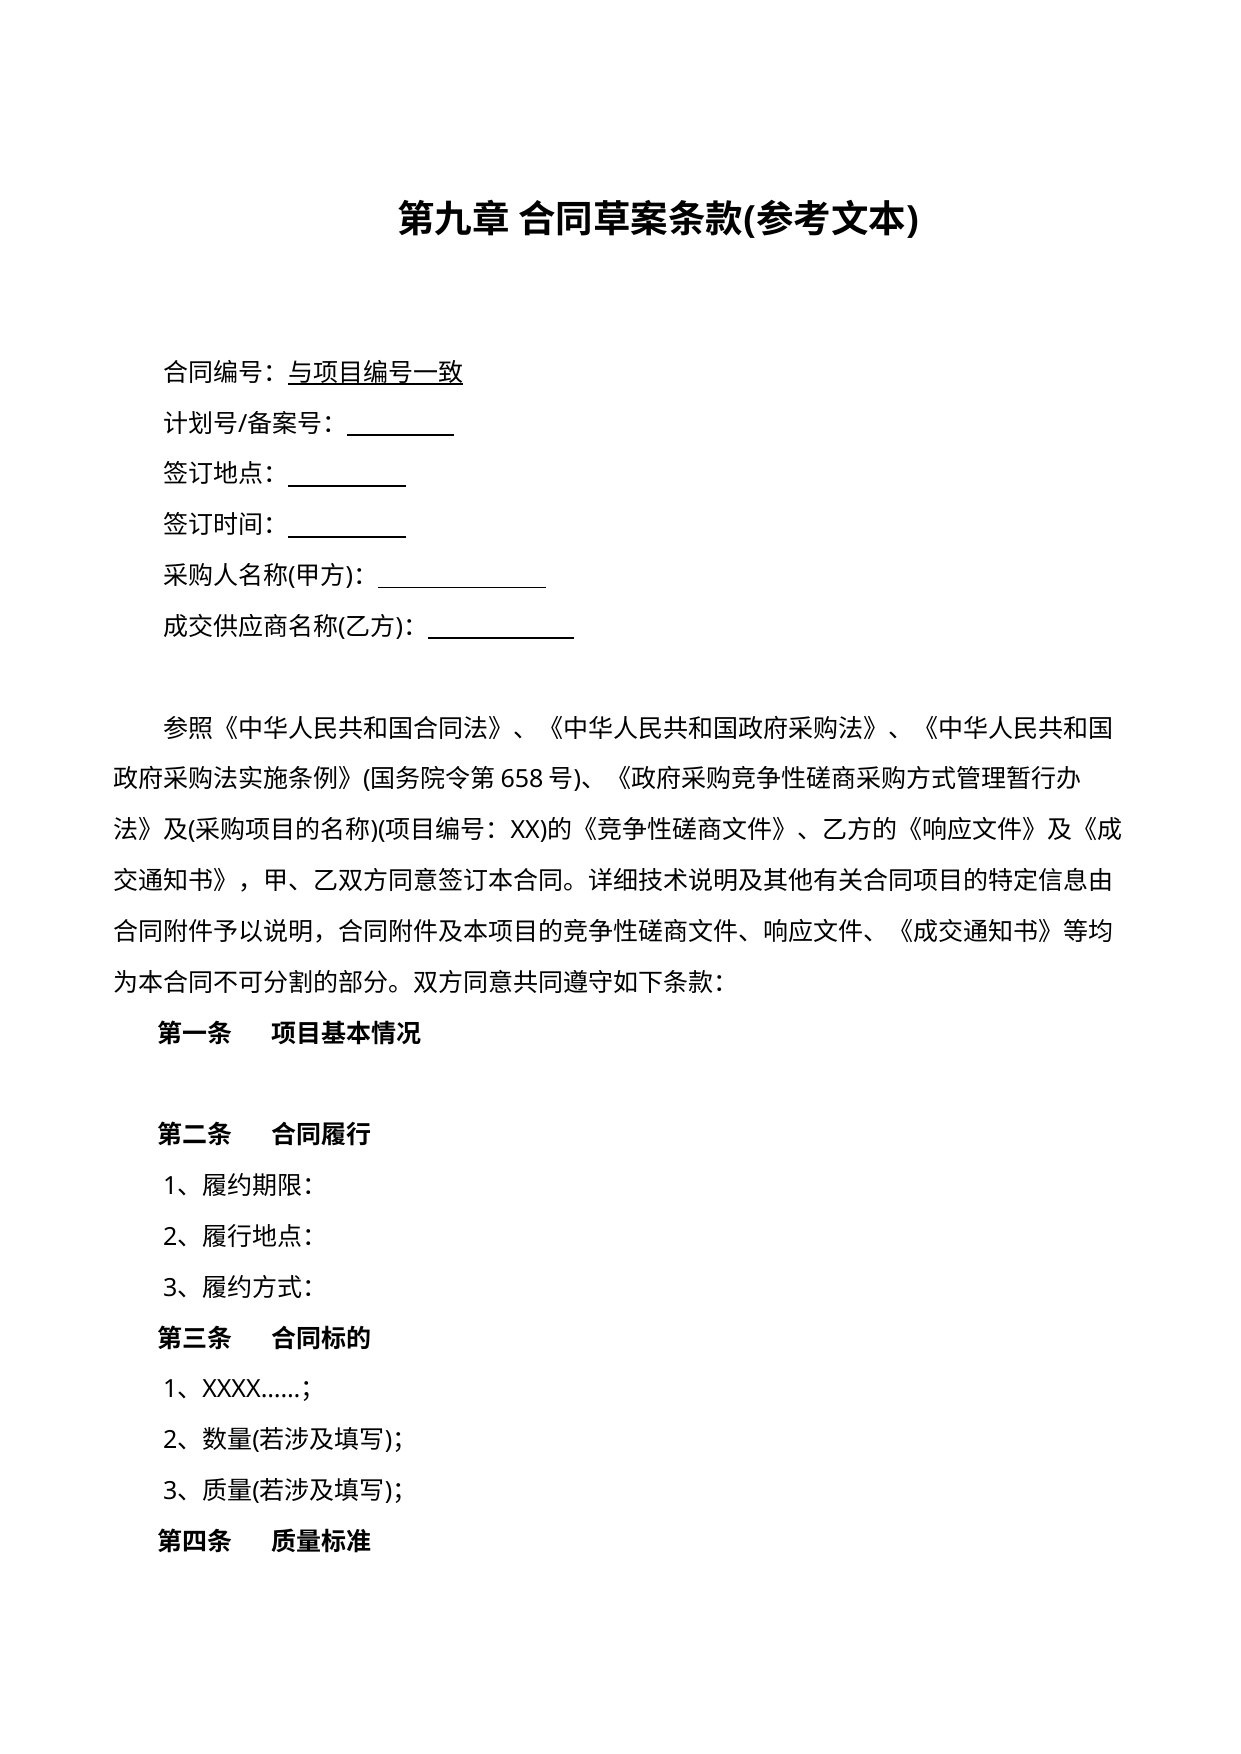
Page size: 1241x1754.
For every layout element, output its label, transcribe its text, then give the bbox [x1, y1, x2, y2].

list 数量(若涉及填写)； [113, 1412, 1127, 1463]
list XXXX……； [113, 1362, 1127, 1412]
list 质量(若涉及填写)； [113, 1463, 1127, 1514]
text 第九章 合同草案条款(参考文本) [113, 165, 1127, 267]
list 履约期限： [113, 1158, 1127, 1209]
text 签订时间： [113, 497, 1127, 548]
list 履约方式： [113, 1260, 1127, 1311]
list 履行地点： [113, 1209, 1127, 1260]
text 成交供应商名称(乙方)： [113, 599, 1127, 650]
text 签订地点： [113, 447, 1127, 497]
list 合同履行 [157, 1107, 1127, 1158]
list 质量标准 [157, 1514, 1127, 1565]
list 合同标的 [157, 1311, 1127, 1362]
text 采购人名称(甲方)： [113, 548, 1127, 599]
text 参照《中华人民共和国合同法》、《中华人民共和国政府采购法》、《中华人民共和国政府采购法实施条例》(国务院令第658号)、《政府采购竞争性磋商采购方式管理暂行办法》及(采购项目的名称)(项目编号：XX)的《竞争性磋商文件》、乙方的《响应文件》及《成交通知书》，甲、乙双方同意签订本合同。详细技术说明及其他有关合同项目的特定信息由合同附件予以说明，合同附件及本项目的竞争性磋商文件、响应文件、《成交通知书》等均为本合同不可分割的部分。双方同意共同遵守如下条款： [113, 701, 1127, 1006]
text 合同编号：与项目编号一致 [113, 345, 1127, 396]
text 计划号/备案号： [113, 396, 1127, 447]
list 项目基本情况 [157, 1006, 1127, 1057]
